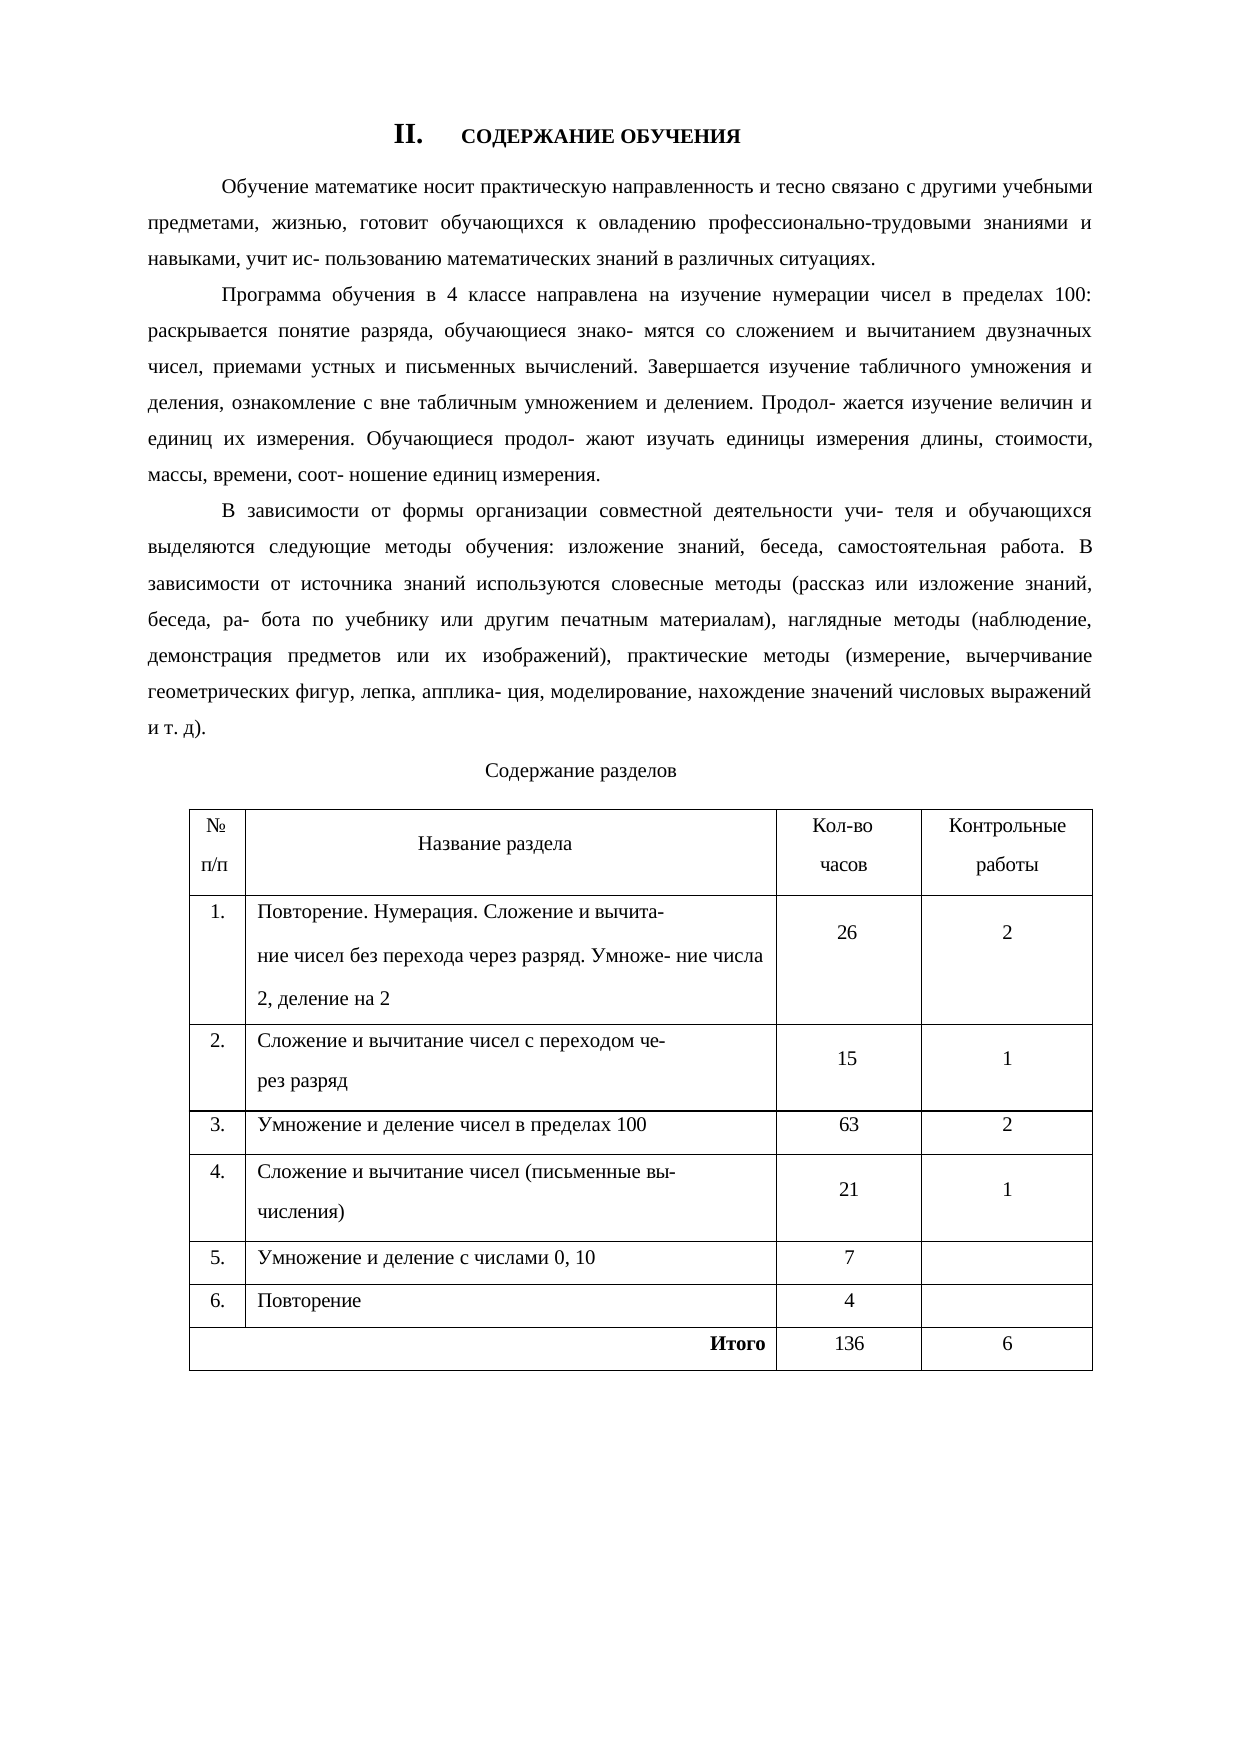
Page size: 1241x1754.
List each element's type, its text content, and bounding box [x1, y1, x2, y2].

table_cell 1 [922, 1155, 1092, 1241]
text Обучение математике носит практическую направленность и тесно связано с другими учебными предметами, жизнью, готовит обучающихся к овладению профессионально-трудовыми знаниями и навыками, учит ис- пользованию математических знаний в различных ситуациях. [148, 174, 1093, 270]
table_cell 1 [922, 1025, 1092, 1110]
table_cell Повторение [246, 1285, 776, 1327]
table_header Название раздела [246, 810, 776, 894]
table_cell 1. [190, 896, 245, 1024]
table_cell 6. [190, 1285, 245, 1327]
table_cell 7 [777, 1242, 921, 1284]
table_cell 15 [777, 1025, 921, 1110]
table_cell 4. [190, 1155, 245, 1241]
table_cell 5. [190, 1242, 245, 1284]
table_cell 21 [777, 1155, 921, 1241]
table_cell 6 [922, 1328, 1092, 1370]
table_cell [922, 1285, 1092, 1327]
table_cell 4 [777, 1285, 921, 1327]
table_cell Итого [190, 1328, 776, 1370]
table_cell Сложение и вычитание чисел с переходом че- рез разряд [246, 1025, 776, 1110]
table_header Кол-во часов [777, 810, 921, 894]
table_cell Повторение. Нумерация. Сложение и вычита- ние чисел без перехода через разряд. Умноже- ние числа 2, деление на 2 [246, 896, 776, 1024]
table_cell Умножение и деление с числами 0, 10 [246, 1242, 776, 1284]
list СОДЕРЖАНИЕ ОБУЧЕНИЯ [393, 116, 1105, 149]
table_header 63 [777, 1112, 921, 1154]
table_cell 26 [777, 896, 921, 1024]
table_header 2 [922, 1112, 1092, 1154]
text Программа обучения в 4 классе направлена на изучение нумерации чисел в пределах 100: раскрывается понятие разряда, обучающиеся знако- мятся со сложением и вычитанием двузначных чисел, приемами устных и письменных вычислений. Завершается изучение табличного умножения и деления, ознакомление с вне табличным умножением и делением. Продол- жается изучение величин и единиц их измерения. Обучающиеся продол- жают изучать единицы измерения длины, стоимости, массы, времени, соот- ношение единиц измерения. [148, 282, 1093, 486]
table_header 3. [190, 1112, 245, 1154]
table_header Контрольные работы [922, 810, 1092, 894]
table_cell 2 [922, 896, 1092, 1024]
text В зависимости от формы организации совместной деятельности учи- теля и обучающихся выделяются следующие методы обучения: изложение знаний, беседа, самостоятельная работа. В зависимости от источника знаний используются словесные методы (рассказ или изложение знаний, беседа, ра- бота по учебнику или другим печатным материалам), наглядные методы (наблюдение, демонстрация предметов или их изображений), практические методы (измерение, вычерчивание геометрических фигур, лепка, апплика- ция, моделирование, нахождение значений числовых выражений и т. д). [148, 498, 1093, 739]
table_cell 136 [777, 1328, 921, 1370]
table_cell [922, 1242, 1092, 1284]
table_cell 2. [190, 1025, 245, 1110]
text Содержание разделов [485, 751, 1105, 784]
table_cell Сложение и вычитание чисел (письменные вы- числения) [246, 1155, 776, 1241]
table_header Умножение и деление чисел в пределах 100 [246, 1112, 776, 1154]
table_header № п/п [190, 810, 245, 894]
